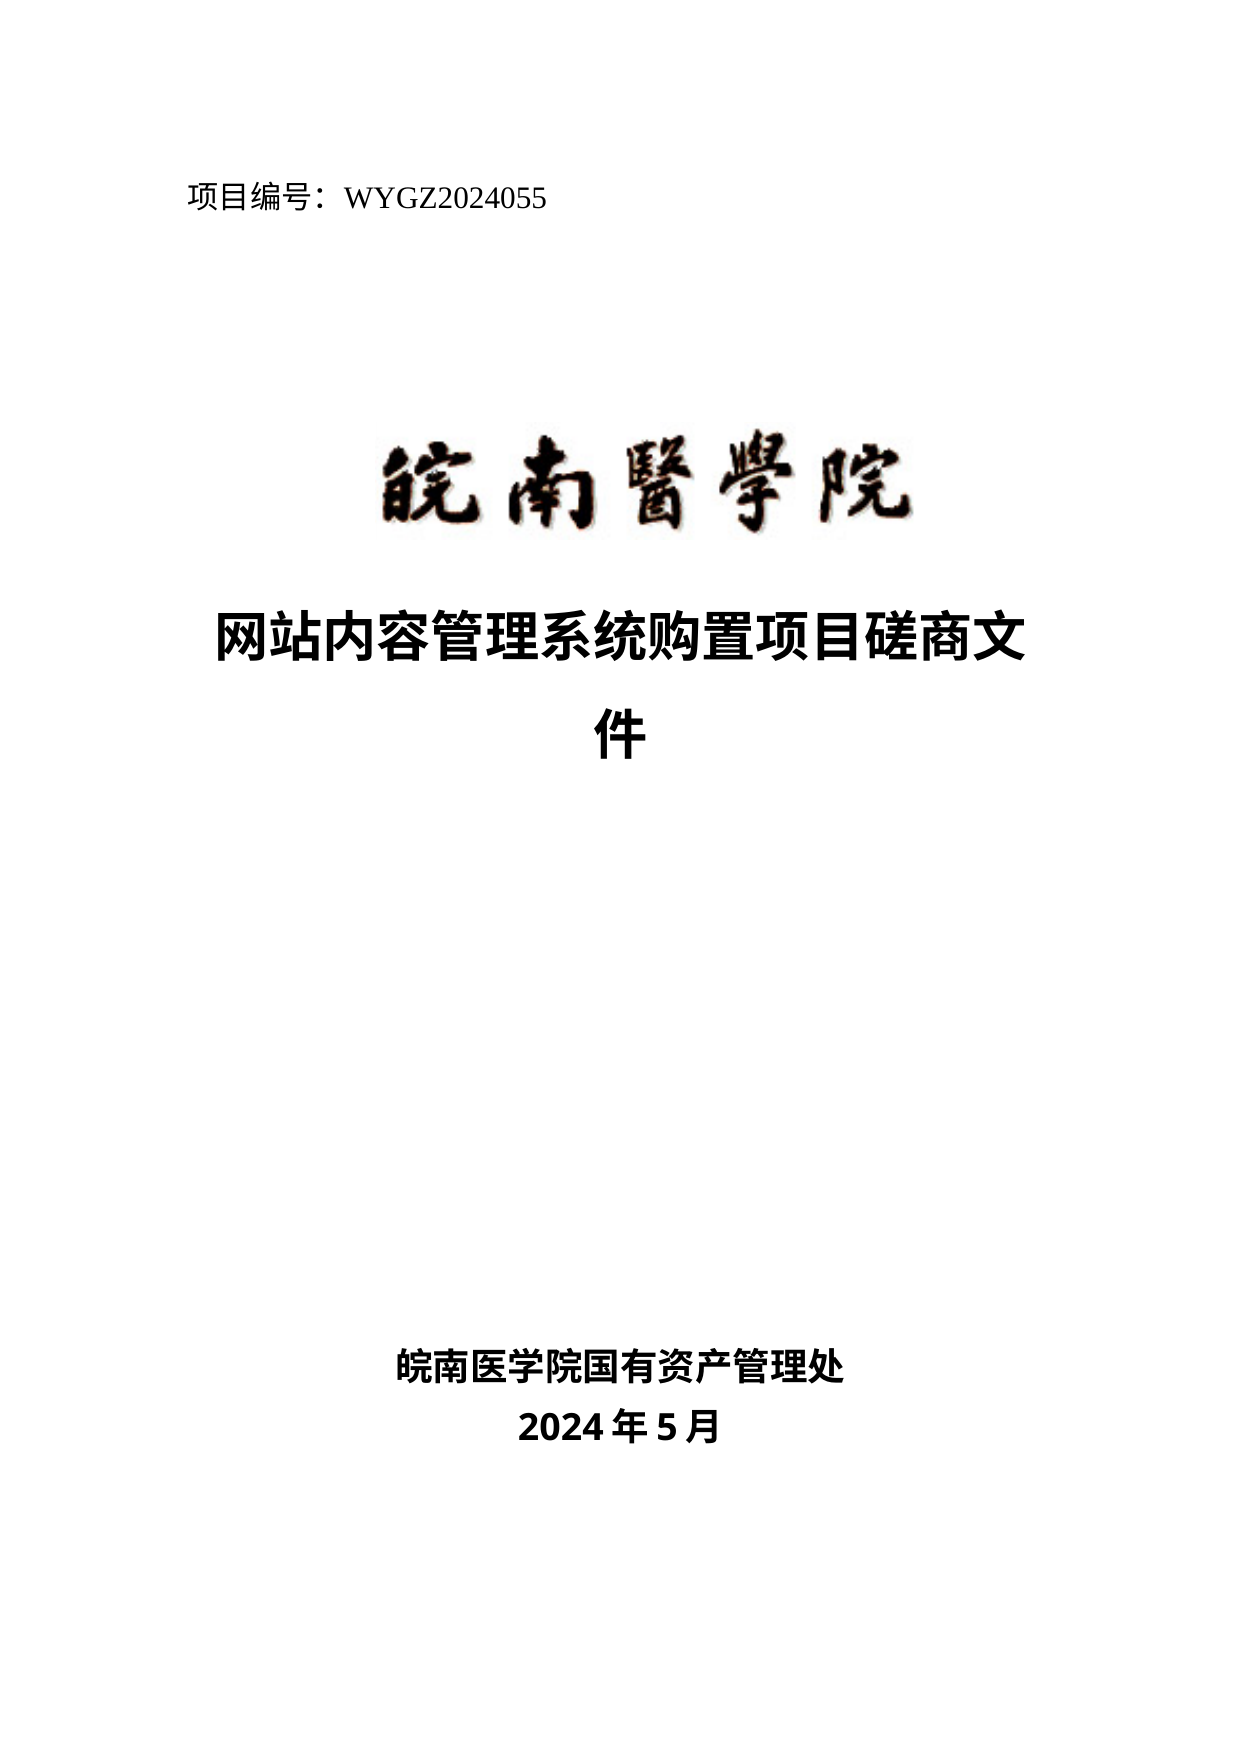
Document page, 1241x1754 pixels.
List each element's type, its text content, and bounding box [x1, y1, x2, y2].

picture [375, 422, 920, 540]
text 网站内容管理系统购置项目磋商文件 [187, 584, 1053, 779]
text 项目编号：WYGZ2024055 [187, 162, 1053, 227]
text 2024年5月 [187, 1397, 1053, 1451]
text 皖南医学院国有资产管理处 [187, 1332, 1053, 1397]
